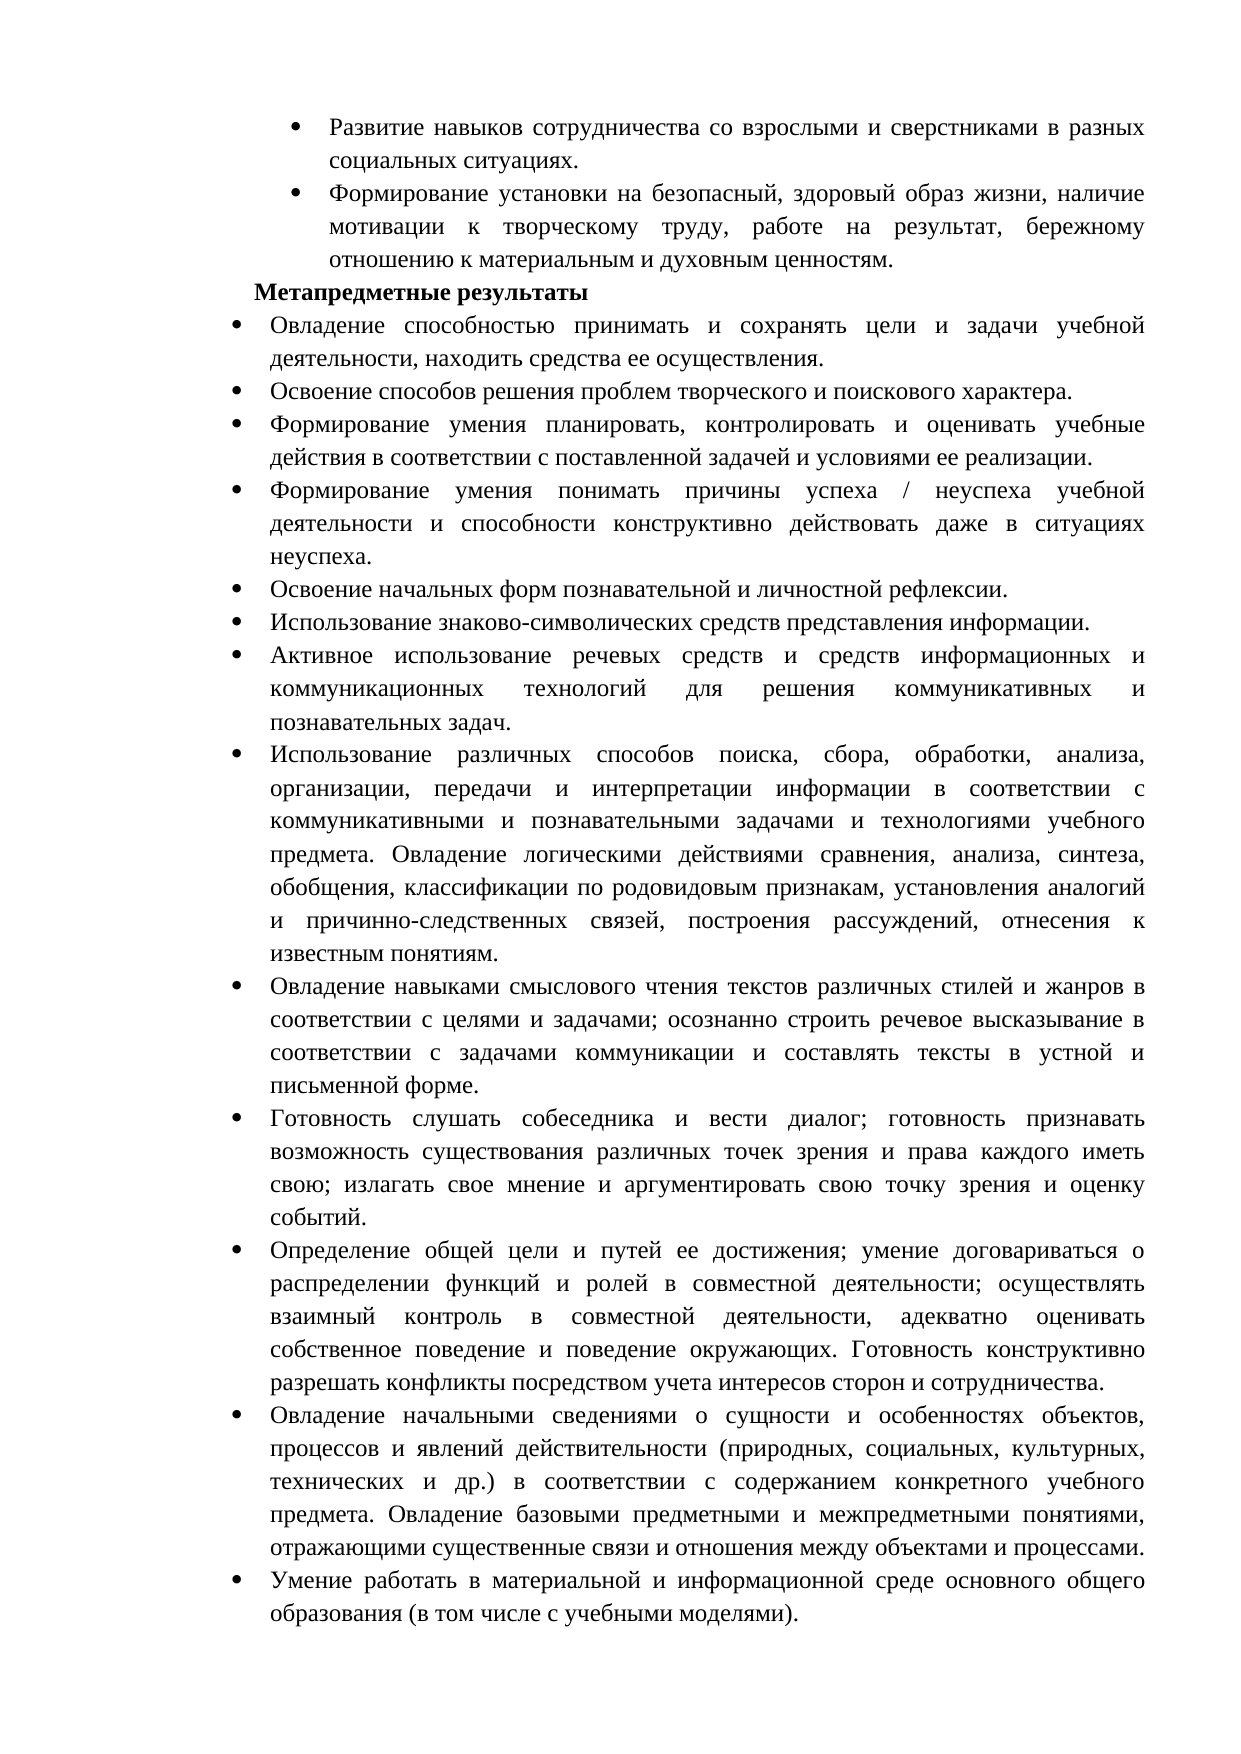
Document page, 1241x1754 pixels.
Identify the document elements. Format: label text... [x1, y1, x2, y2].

list Овладение способностью принимать и сохранять цели и задачи учебной деятельности, находить средства ее осуществления. [232, 310, 1146, 372]
list Использование различных способов поиска, сбора, обработки, анализа, организации, передачи и интерпретации информации в соответствии с коммуникативными и познавательными задачами и технологиями учебного предмета. Овладение логическими действиями сравнения, анализа, синтеза, обобщения, классификации по родовидовым признакам, установления аналогий и причинно-следственных связей, построения рассуждений, отнесения к известным понятиям. [232, 739, 1146, 966]
list Готовность слушать собеседника и вести диалог; готовность признавать возможность существования различных точек зрения и права каждого иметь свою; излагать свое мнение и аргументировать свою точку зрения и оценку событий. [232, 1103, 1146, 1231]
list Освоение начальных форм познавательной и личностной рефлексии. [232, 574, 1146, 603]
list Развитие навыков сотрудничества со взрослыми и сверстниками в разных социальных ситуациях. [291, 112, 1146, 174]
list Овладение навыками смыслового чтения текстов различных стилей и жанров в соответствии с целями и задачами; осознанно строить речевое высказывание в соответствии с задачами коммуникации и составлять тексты в устной и письменной форме. [232, 971, 1146, 1098]
list Освоение способов решения проблем творческого и поискового характера. [232, 376, 1146, 405]
list Овладение начальными сведениями о сущности и особенностях объектов, процессов и явлений действительности (природных, социальных, культурных, технических и др.) в соответствии с содержанием конкретного учебного предмета. Овладение базовыми предметными и межпредметными понятиями, отражающими существенные связи и отношения между объектами и процессами. [232, 1400, 1146, 1561]
text Метапредметные результаты [195, 277, 1146, 306]
list Формирование умения понимать причины успеха / неуспеха учебной деятельности и способности конструктивно действовать даже в ситуациях неуспеха. [232, 475, 1146, 570]
list Использование знаково-символических средств представления информации. [232, 607, 1146, 636]
list Активное использование речевых средств и средств информационных и коммуникационных технологий для решения коммуникативных и познавательных задач. [232, 641, 1146, 735]
list Определение общей цели и путей ее достижения; умение договариваться о распределении функций и ролей в совместной деятельности; осуществлять взаимный контроль в совместной деятельности, адекватно оценивать собственное поведение и поведение окружающих. Готовность конструктивно разрешать конфликты посредством учета интересов сторон и сотрудничества. [232, 1235, 1146, 1396]
list Умение работать в материальной и информационной среде основного общего образования (в том числе с учебными моделями). [232, 1565, 1146, 1627]
list Формирование умения планировать, контролировать и оценивать учебные действия в соответствии с поставленной задачей и условиями ее реализации. [232, 409, 1146, 471]
list Формирование установки на безопасный, здоровый образ жизни, наличие мотивации к творческому труду, работе на результат, бережному отношению к материальным и духовным ценностям. [291, 178, 1146, 273]
